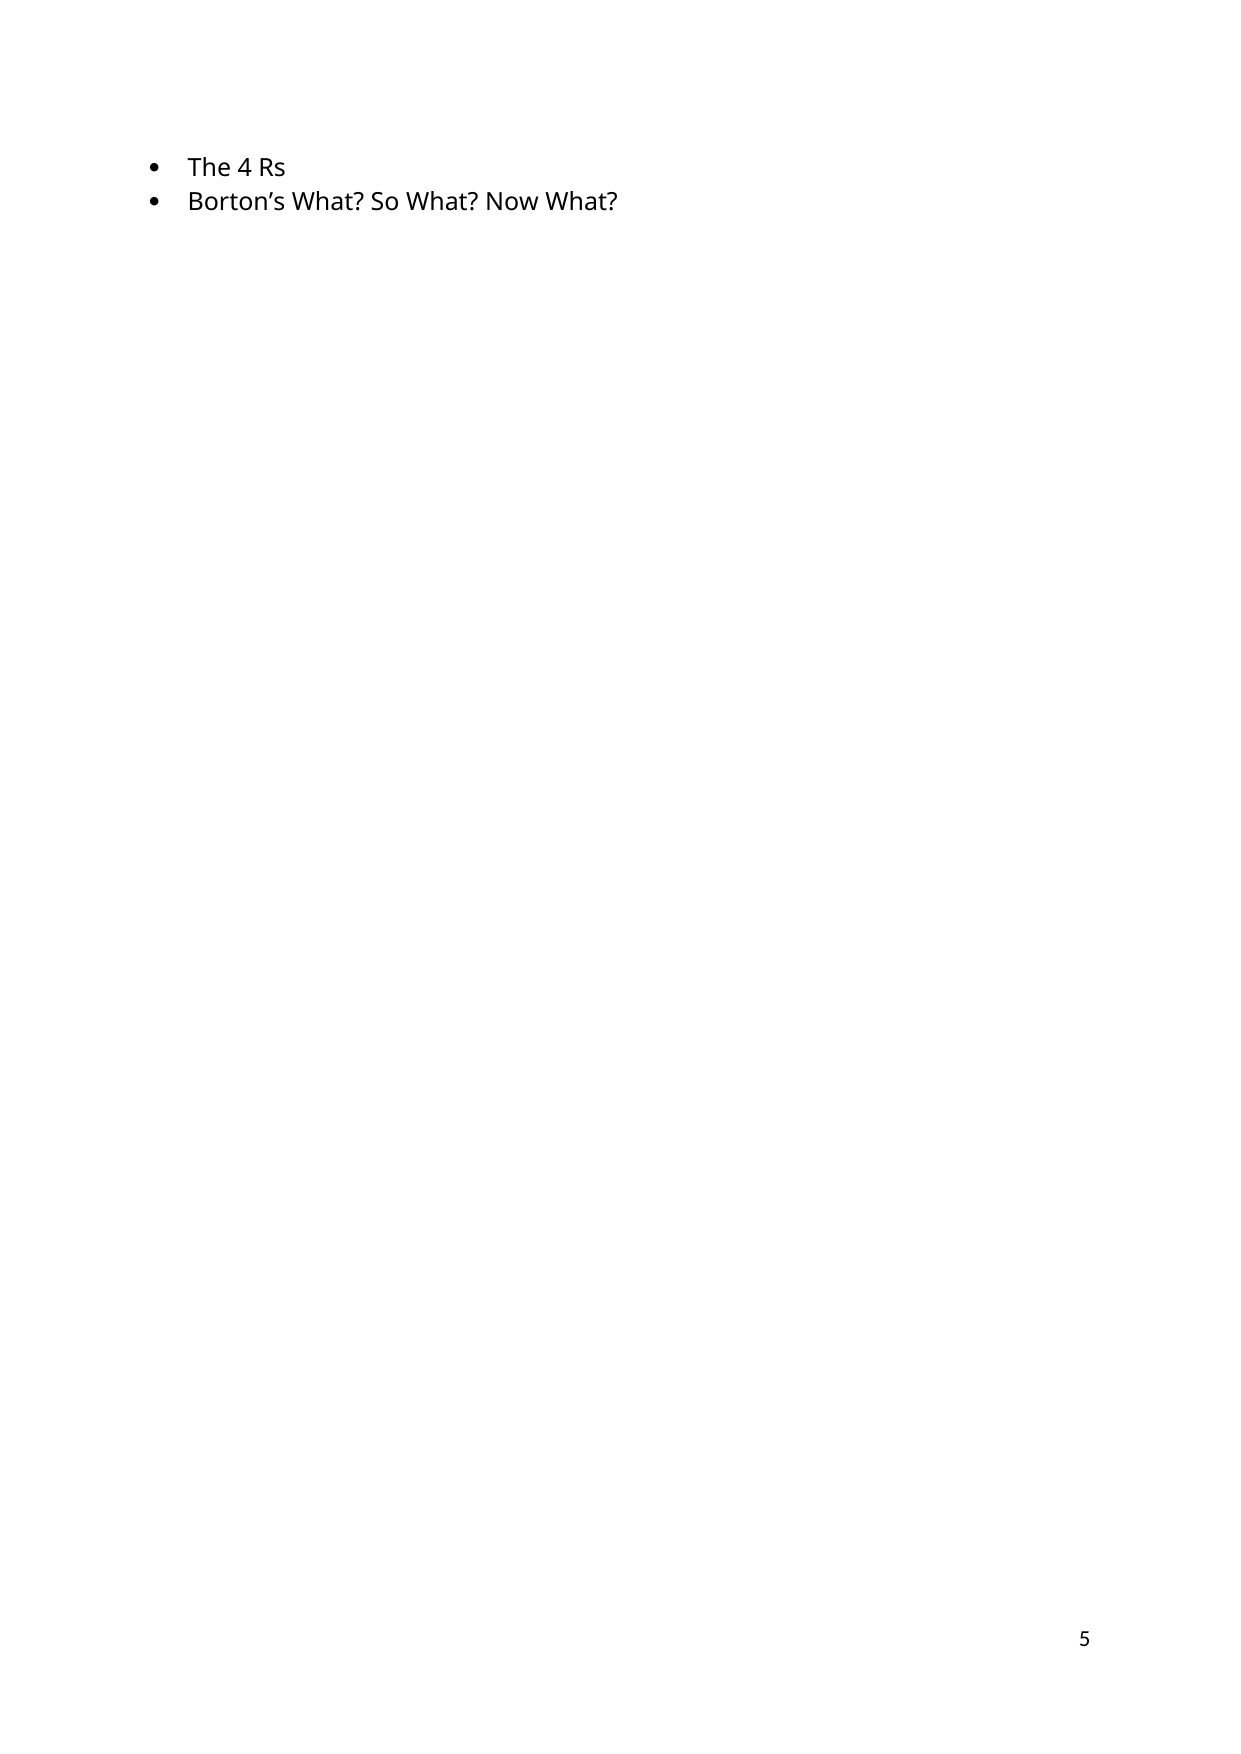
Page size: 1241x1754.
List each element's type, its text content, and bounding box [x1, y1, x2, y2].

list The 4 Rs [150, 150, 1090, 184]
list Borton’s What? So What? Now What? [150, 184, 1090, 218]
